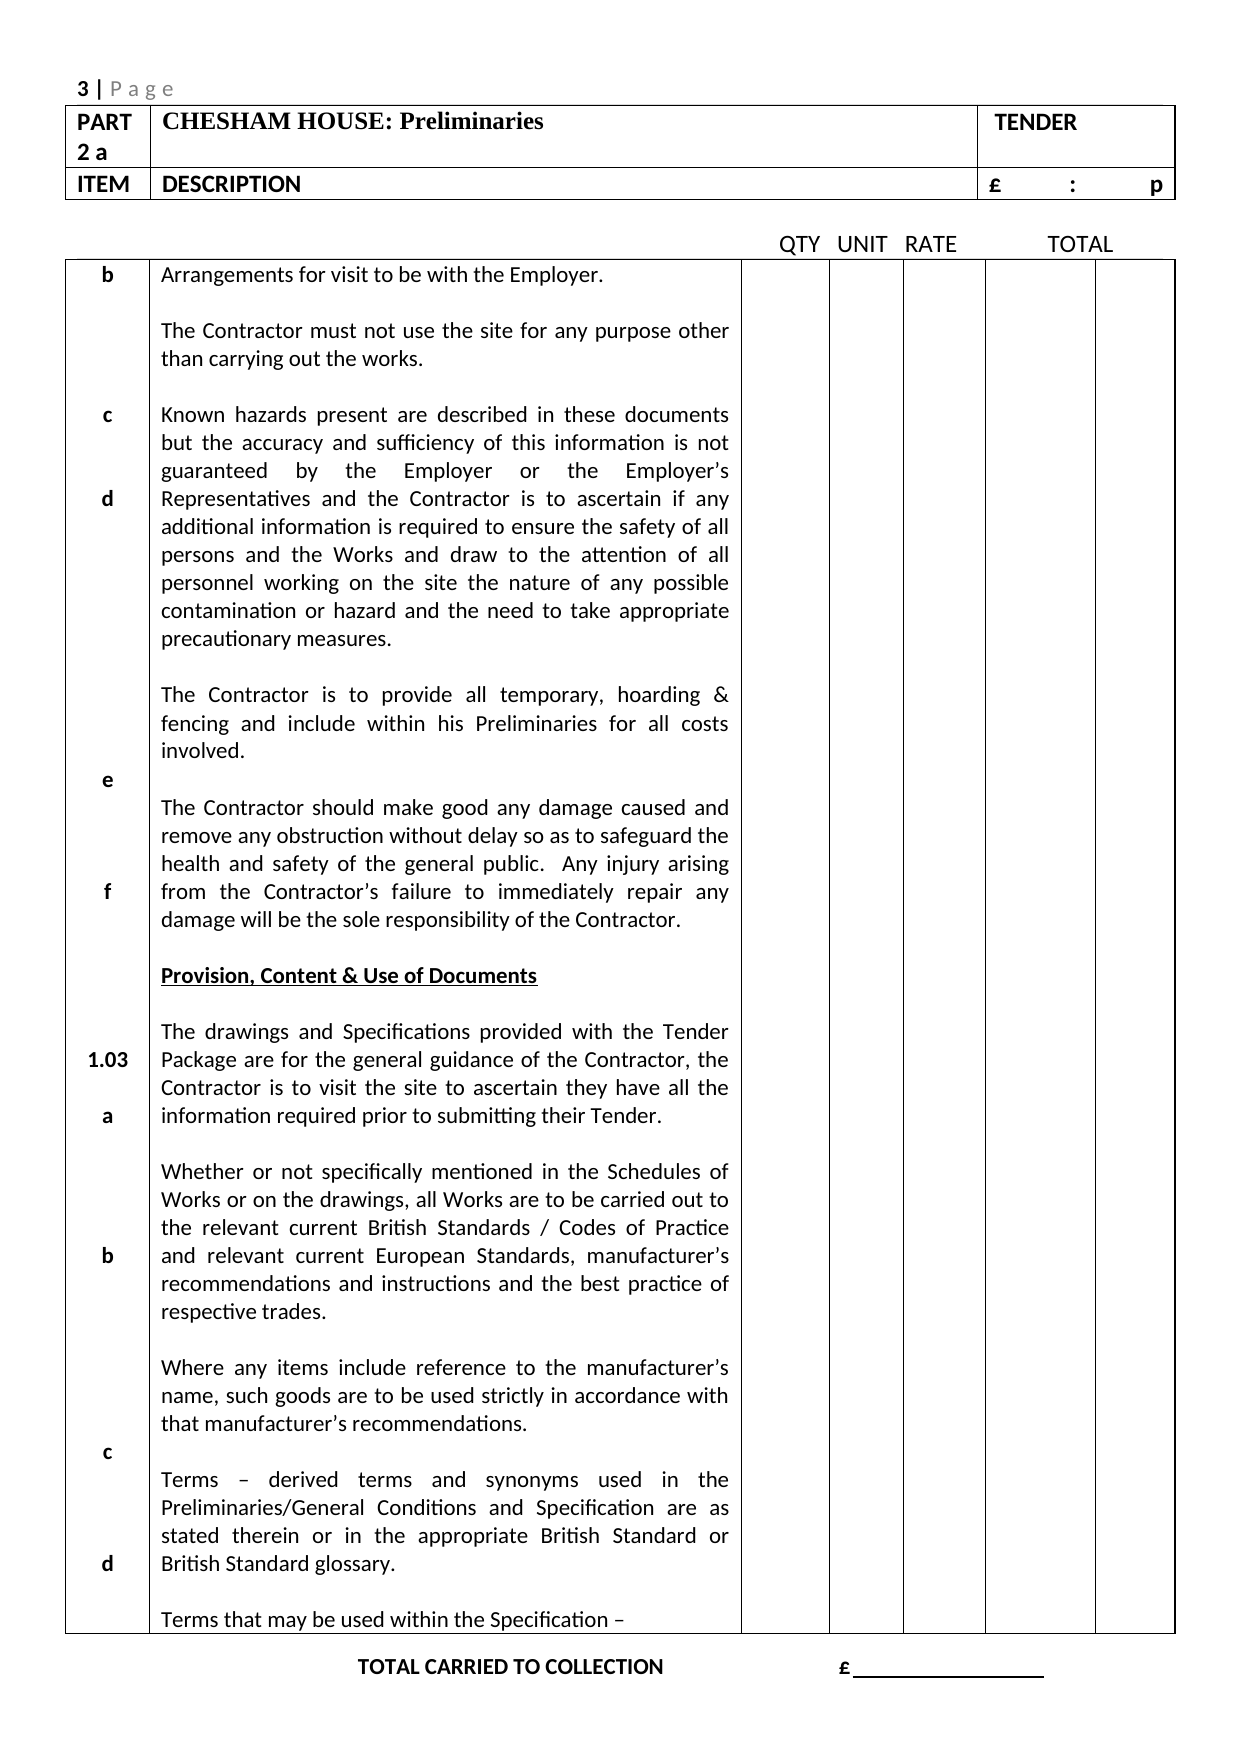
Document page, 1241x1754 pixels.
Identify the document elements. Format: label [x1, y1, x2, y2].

table_header [742, 260, 829, 1633]
table_header [830, 260, 903, 1633]
table_header [986, 260, 1095, 1633]
table_header [150, 260, 741, 1633]
table_header [904, 260, 985, 1633]
table_header [1096, 260, 1174, 1633]
table_header [66, 260, 149, 1633]
